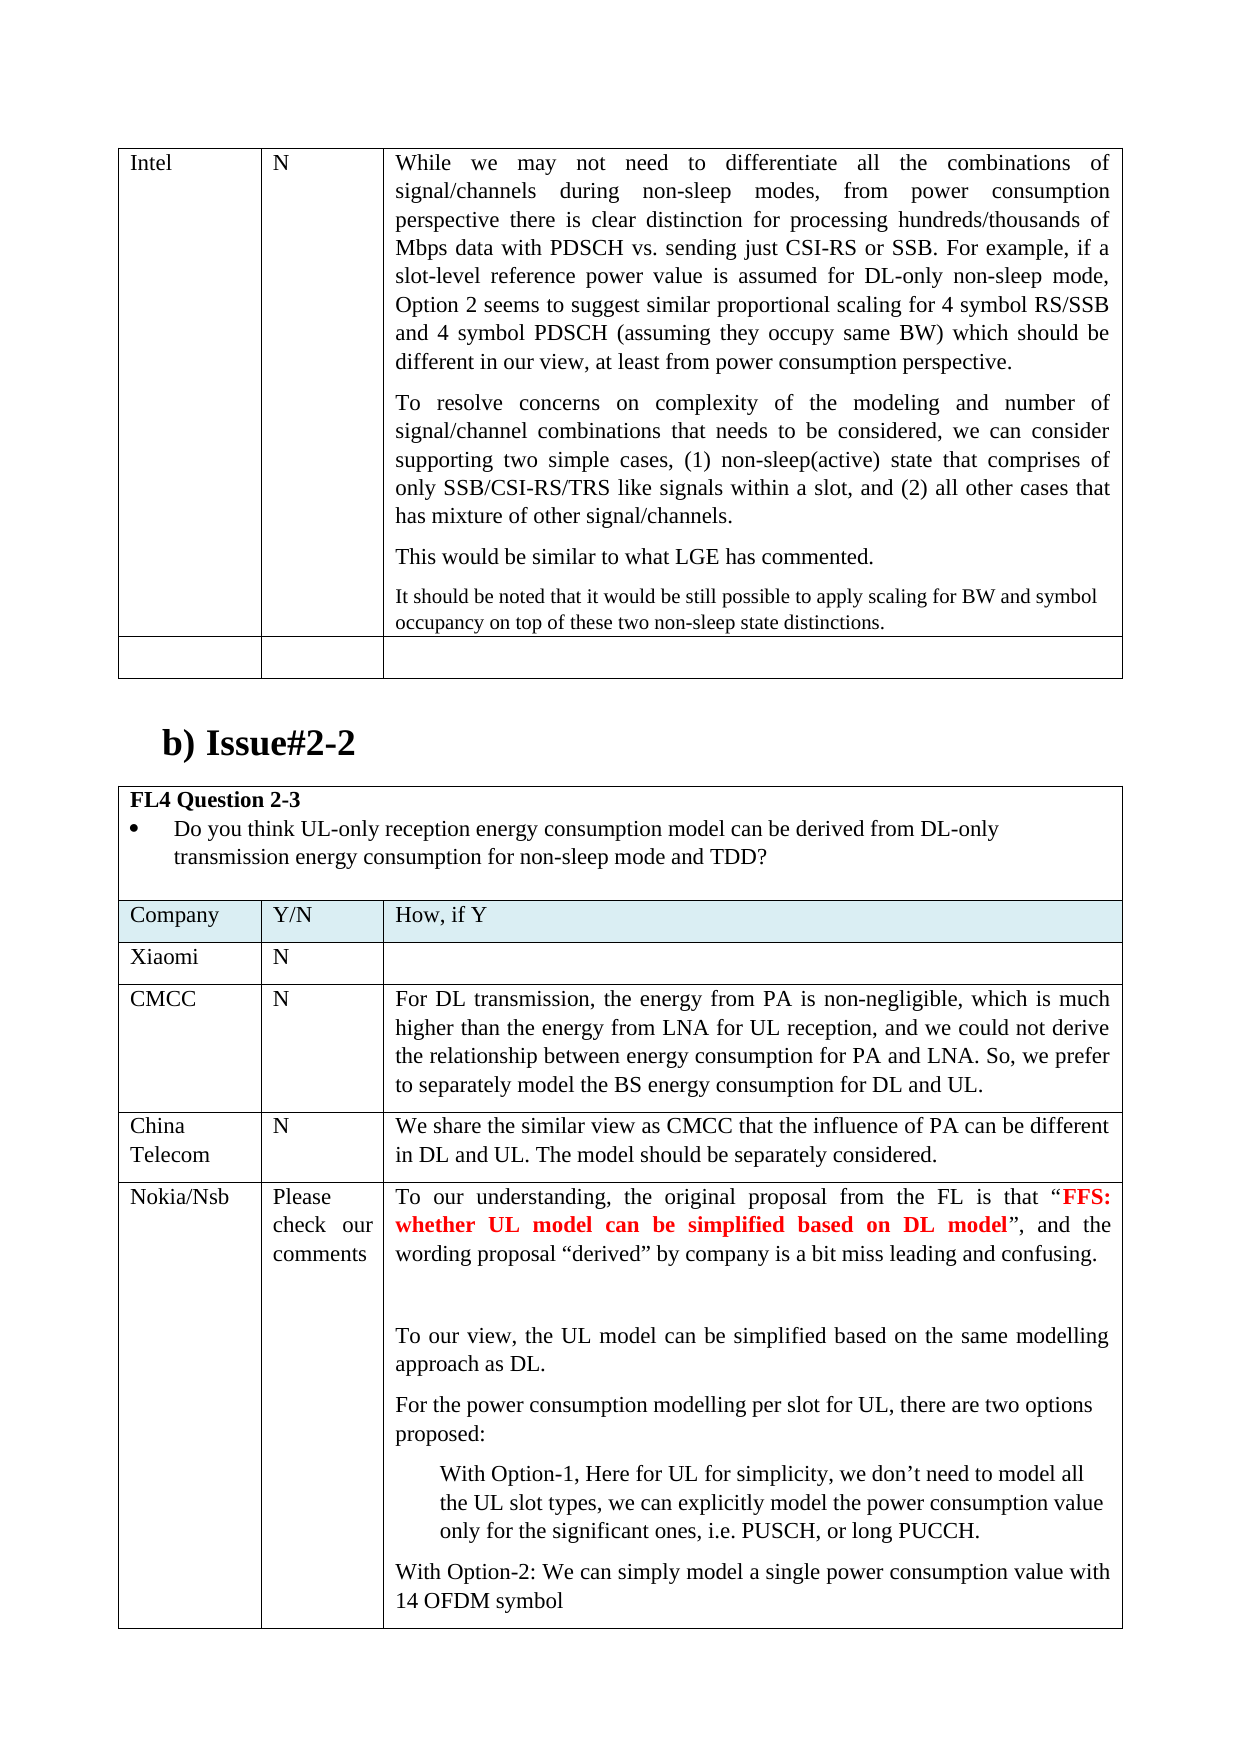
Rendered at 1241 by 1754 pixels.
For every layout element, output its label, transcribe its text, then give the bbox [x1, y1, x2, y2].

table_cell CMCC [119, 985, 261, 1112]
table_cell N [262, 1113, 383, 1182]
table_cell Nokia/Nsb [119, 1183, 261, 1628]
table_cell Xiaomi [119, 943, 261, 984]
table_cell Intel [119, 149, 261, 636]
table_cell [262, 637, 383, 678]
table_cell While we may not need to differentiate all the combinations of signal/channels during non-sleep modes, from power consumption perspective there is clear distinction for processing hundreds/thousands of Mbps data with PDSCH vs. sending just CSI-RS or SSB. For example, if a slot-level reference power value is assumed for DL-only non-sleep mode, Option 2 seems to suggest similar proportional scaling for 4 symbol RS/SSB and 4 symbol PDSCH (assuming they occupy same BW) which should be different in our view, at least from power consumption perspective. To resolve concerns on complexity of the modeling and number of signal/channel combinations that needs to be considered, we can consider supporting two simple cases, (1) non-sleep(active) state that comprises of only SSB/CSI-RS/TRS like signals within a slot, and (2) all other cases that has mixture of other signal/channels. This would be similar to what LGE has commented. It should be noted that it would be still possible to apply scaling for BW and symbol occupancy on top of these two non-sleep state distinctions. [384, 149, 1122, 636]
table_cell How, if Y [384, 901, 1122, 942]
table_cell China Telecom [119, 1113, 261, 1182]
table_cell To our understanding, the original proposal from the FL is that “FFS: whether UL model can be simplified based on DL model”, and the wording proposal “derived” by company is a bit miss leading and confusing. To our view, the UL model can be simplified based on the same modelling approach as DL. For the power consumption modelling per slot for UL, there are two options proposed: With Option-1, Here for UL for simplicity, we don’t need to model all the UL slot types, we can explicitly model the power consumption value only for the significant ones, i.e. PUSCH, or long PUCCH. With Option-2: We can simply model a single power consumption value with 14 OFDM symbol [384, 1183, 1122, 1628]
table_cell [384, 943, 1122, 984]
table_cell We share the similar view as CMCC that the influence of PA can be different in DL and UL. The model should be separately considered. [384, 1113, 1122, 1182]
list Issue#2-2 [162, 720, 1122, 763]
table_cell N [262, 149, 383, 636]
table_header FL4 Question 2-3 Do you think UL-only reception energy consumption model can be derived from DL-only transmission energy consumption for non-sleep mode and TDD? [119, 787, 1122, 900]
table_cell For DL transmission, the energy from PA is non-negligible, which is much higher than the energy from LNA for UL reception, and we could not derive the relationship between energy consumption for PA and LNA. So, we prefer to separately model the BS energy consumption for DL and UL. [384, 985, 1122, 1112]
table_cell [119, 637, 261, 678]
table_cell Y/N [262, 901, 383, 942]
table_cell [384, 637, 1122, 678]
table_cell N [262, 943, 383, 984]
table_cell Please check our comments [262, 1183, 383, 1628]
table_cell N [262, 985, 383, 1112]
table_cell Company [119, 901, 261, 942]
